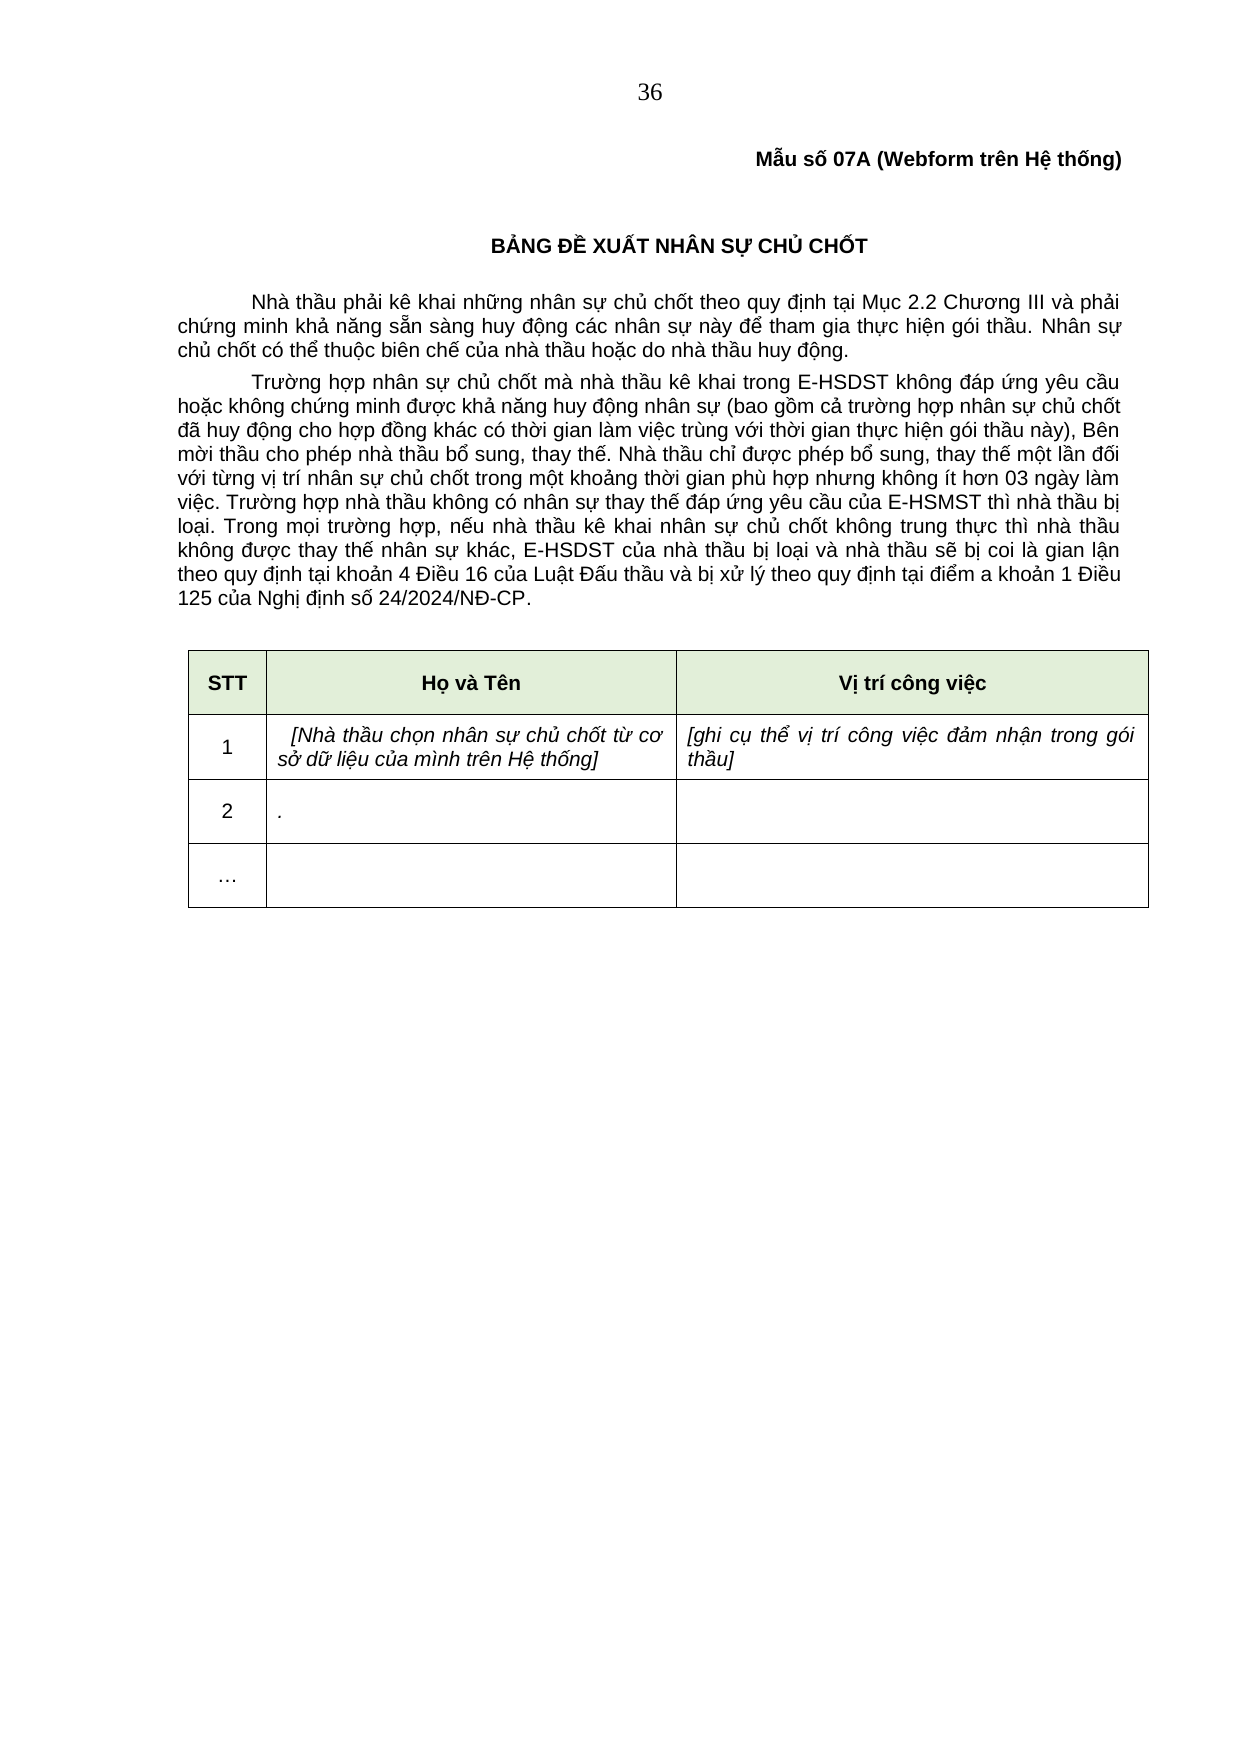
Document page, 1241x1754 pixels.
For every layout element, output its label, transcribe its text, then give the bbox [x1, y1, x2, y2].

table_header STT [189, 651, 266, 714]
text BẢNG ĐỀ XUẤT NHÂN SỰ CHỦ CHỐT [177, 233, 1122, 257]
table_cell … [189, 844, 266, 907]
table_cell 2 [189, 780, 266, 843]
text Nhà thầu phải kê khai những nhân sự chủ chốt theo quy định tại Mục 2.2 Chương III và phải chứng minh khả năng sẵn sàng huy động các nhân sự này để tham gia thực hiện gói thầu. Nhân sự chủ chốt có thể thuộc biên chế của nhà thầu hoặc do nhà thầu huy động. [177, 290, 1122, 362]
table_cell [267, 844, 676, 907]
table_cell [ghi cụ thể vị trí công việc đảm nhận trong gói thầu] [677, 715, 1148, 778]
table_cell [677, 844, 1148, 907]
text Trường hợp nhân sự chủ chốt mà nhà thầu kê khai trong E-HSDST không đáp ứng yêu cầu hoặc không chứng minh được khả năng huy động nhân sự (bao gồm cả trường hợp nhân sự chủ chốt đã huy động cho hợp đồng khác có thời gian làm việc trùng với thời gian thực hiện gói thầu này), Bên mời thầu cho phép nhà thầu bổ sung, thay thế. Nhà thầu chỉ được phép bổ sung, thay thế một lần đối với từng vị trí nhân sự chủ chốt trong một khoảng thời gian phù hợp nhưng không ít hơn 03 ngày làm việc. Trường hợp nhà thầu không có nhân sự thay thế đáp ứng yêu cầu của E-HSMST thì nhà thầu bị loại. Trong mọi trường hợp, nếu nhà thầu kê khai nhân sự chủ chốt không trung thực thì nhà thầu không được thay thế nhân sự khác, E-HSDST của nhà thầu bị loại và nhà thầu sẽ bị coi là gian lận theo quy định tại khoản 4 Điều 16 của Luật Đấu thầu và bị xử lý theo quy định tại điểm a khoản 1 Điều 125 của Nghị định số 24/2024/NĐ-CP. [177, 370, 1122, 609]
text Mẫu số 07A (Webform trên Hệ thống) [177, 147, 1122, 171]
table_header Vị trí công việc [677, 651, 1148, 714]
table_cell [Nhà thầu chọn nhân sự chủ chốt từ cơ sở dữ liệu của mình trên Hệ thống] [267, 715, 676, 778]
table_cell 1 [189, 715, 266, 778]
table_cell [677, 780, 1148, 843]
table_header Họ và Tên [267, 651, 676, 714]
table_cell . [267, 780, 676, 843]
